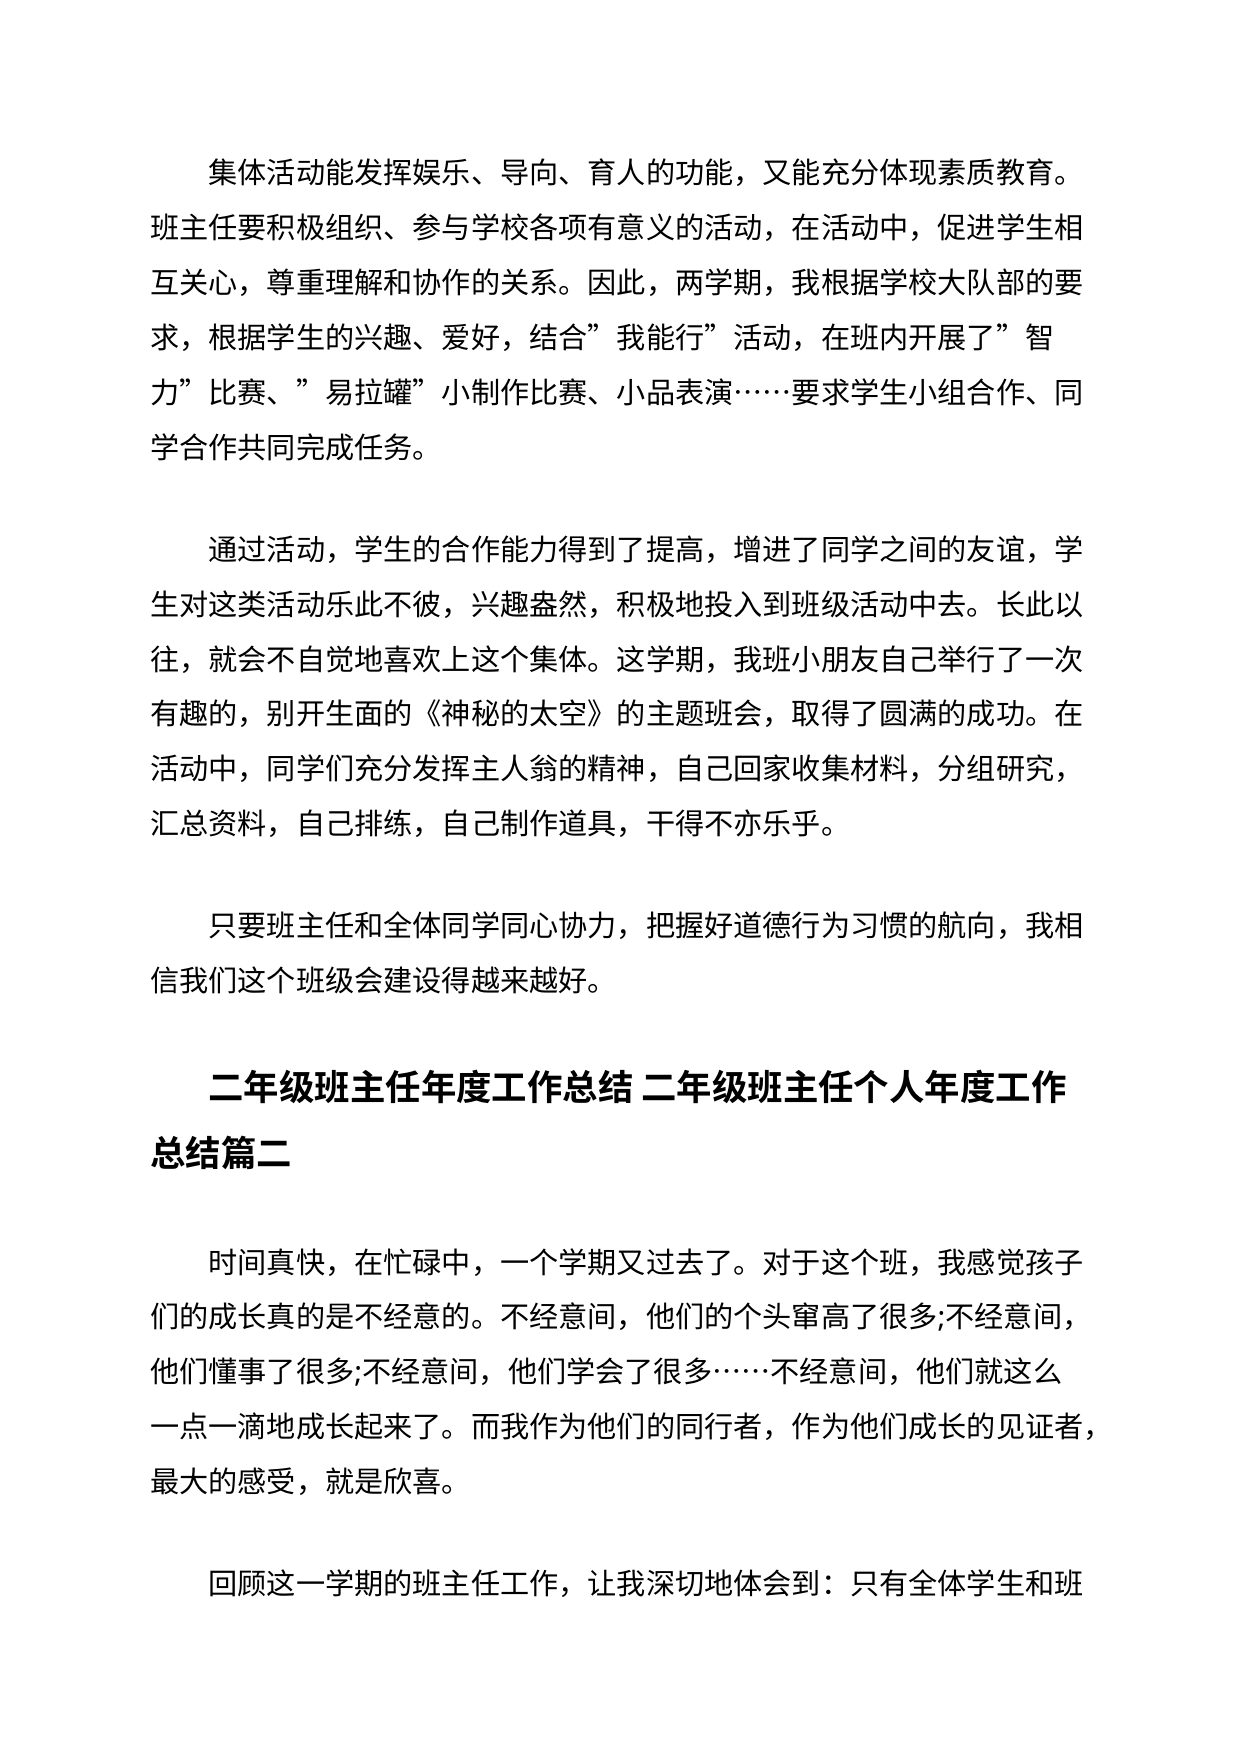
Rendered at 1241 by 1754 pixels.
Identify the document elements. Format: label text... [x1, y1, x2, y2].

text 时间真快，在忙碌中，一个学期又过去了。对于这个班，我感觉孩子们的成长真的是不经意的。不经意间，他们的个头窜高了很多;不经意间，他们懂事了很多;不经意间，他们学会了很多……不经意间，他们就这么一点一滴地成长起来了。而我作为他们的同行者，作为他们成长的见证者，最大的感受，就是欣喜。 [150, 1239, 1090, 1501]
text 集体活动能发挥娱乐、导向、育人的功能，又能充分体现素质教育。班主任要积极组织、参与学校各项有意义的活动，在活动中，促进学生相互关心，尊重理解和协作的关系。因此，两学期，我根据学校大队部的要求，根据学生的兴趣、爱好，结合”我能行”活动，在班内开展了”智力”比赛、”易拉罐”小制作比赛、小品表演……要求学生小组合作、同学合作共同完成任务。 [150, 150, 1090, 467]
text 只要班主任和全体同学同心协力，把握好道德行为习惯的航向，我相信我们这个班级会建设得越来越好。 [150, 902, 1090, 1000]
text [150, 1561, 1090, 1603]
text 二年级班主任年度工作总结 二年级班主任个人年度工作总结篇二 [150, 1059, 1090, 1177]
text 通过活动，学生的合作能力得到了提高，增进了同学之间的友谊，学生对这类活动乐此不彼，兴趣盎然，积极地投入到班级活动中去。长此以往，就会不自觉地喜欢上这个集体。这学期，我班小朋友自己举行了一次有趣的，别开生面的《神秘的太空》的主题班会，取得了圆满的成功。在活动中，同学们充分发挥主人翁的精神，自己回家收集材料，分组研究，汇总资料，自己排练，自己制作道具，干得不亦乐乎。 [150, 526, 1090, 843]
